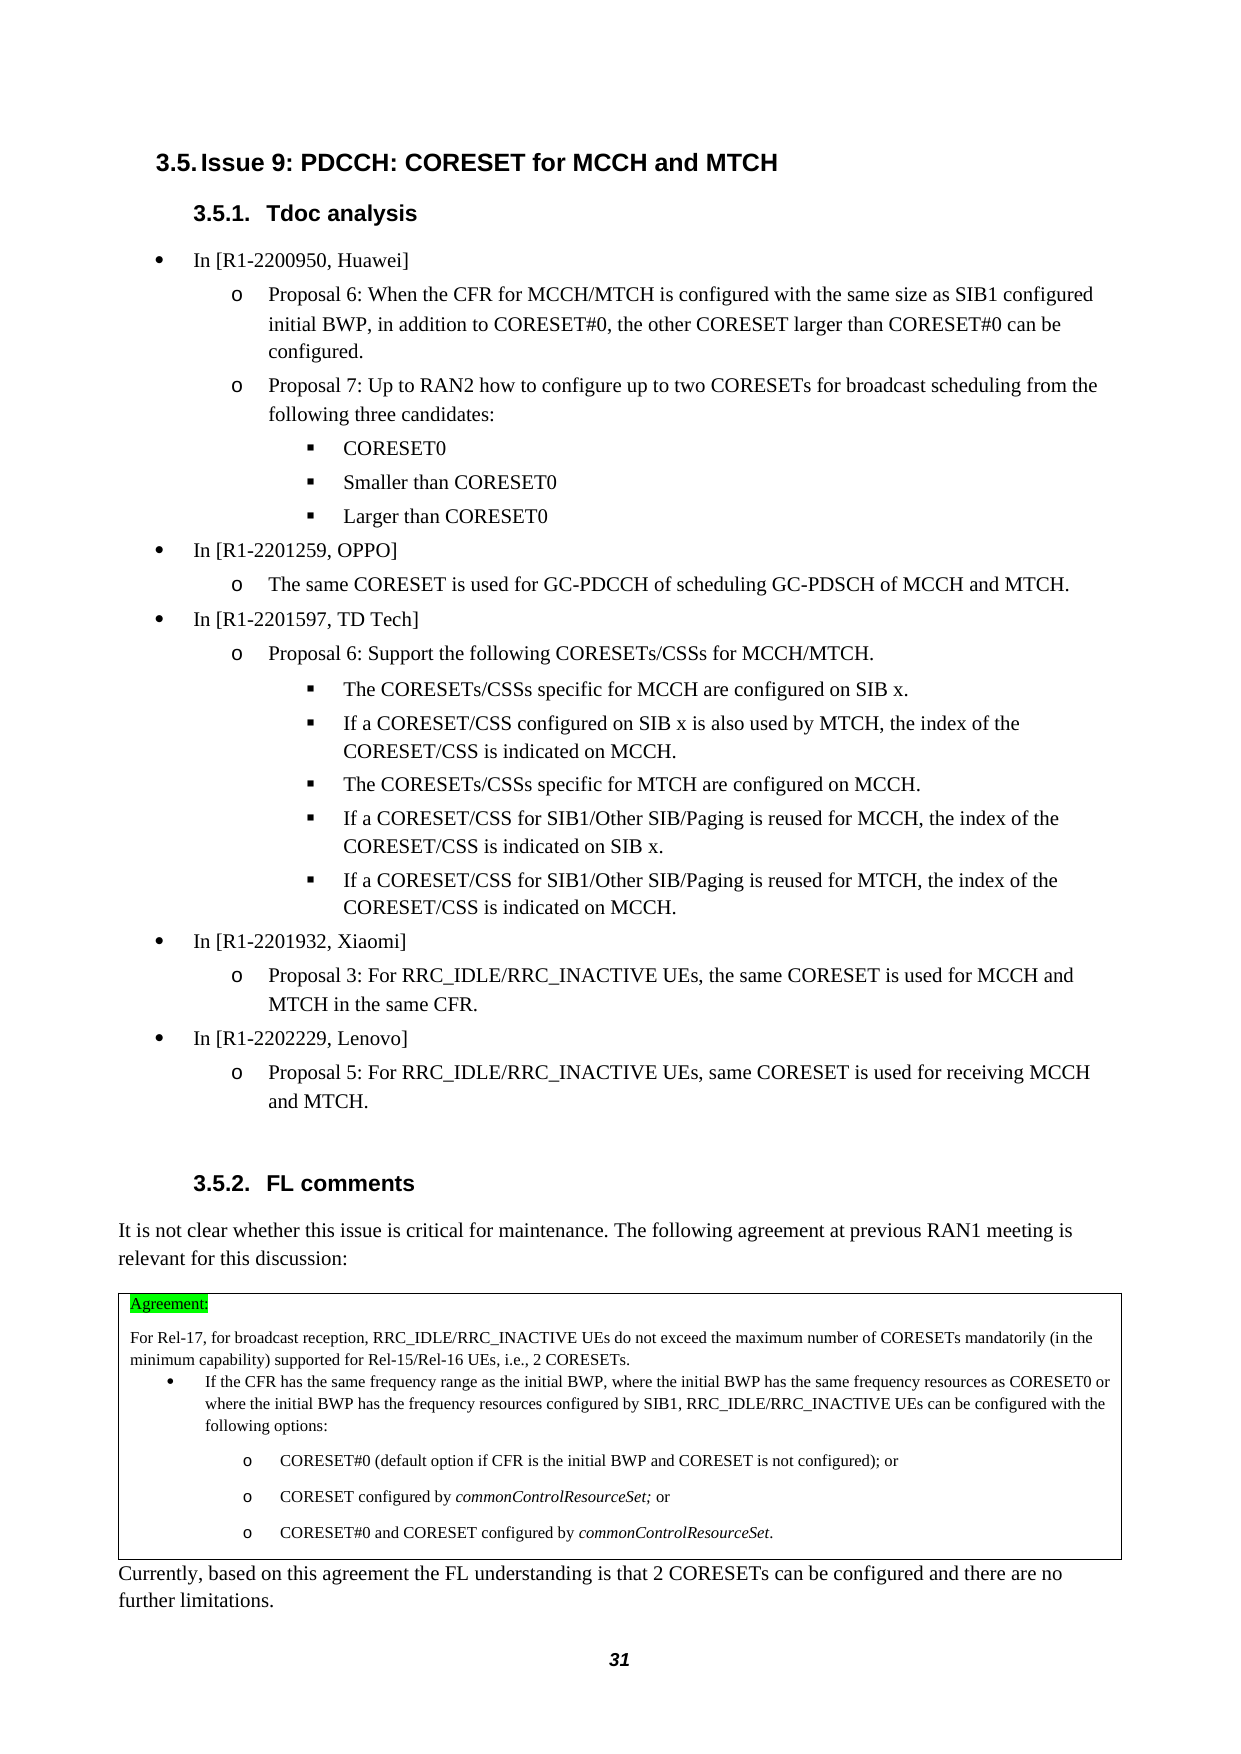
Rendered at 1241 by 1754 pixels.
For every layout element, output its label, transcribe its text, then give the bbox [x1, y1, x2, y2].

list Proposal 7: Up to RAN2 how to configure up to two CORESETs for broadcast scheduling from the following three candidates: [231, 373, 1122, 426]
list In [R1-2200950, Huawei] [156, 248, 1122, 272]
text It is not clear whether this issue is critical for maintenance. The following agreement at previous RAN1 meeting is relevant for this discussion: [118, 1218, 1122, 1270]
table_header Agreement: For Rel-17, for broadcast reception, RRC_IDLE/RRC_INACTIVE UEs do not exceed the maximum number of CORESETs mandatorily (in the minimum capability) supported for Rel-15/Rel-16 UEs, i.e., 2 CORESETs. If the CFR has the same frequency range as the initial BWP, where the initial BWP has the same frequency resources as CORESET0 or where the initial BWP has the frequency resources configured by SIB1, RRC_IDLE/RRC_INACTIVE UEs can be configured with the following options: CORESET#0 (default option if CFR is the initial BWP and CORESET is not configured); or CORESET configured by commonControlResourceSet; or CORESET#0 and CORESET configured by commonControlResourceSet. [119, 1294, 1121, 1559]
list The same CORESET is used for GC-PDCCH of scheduling GC-PDSCH of MCCH and MTCH. [231, 572, 1122, 597]
list In [R1-2202229, Lenovo] [156, 1026, 1122, 1050]
list If a CORESET/CSS for SIB1/Other SIB/Paging is reused for MCCH, the index of the CORESET/CSS is indicated on SIB x. [306, 806, 1122, 858]
subtitle Tdoc analysis [193, 199, 1122, 226]
list In [R1-2201597, TD Tech] [156, 607, 1122, 631]
list In [R1-2201932, Xiaomi] [156, 929, 1122, 953]
text Currently, based on this agreement the FL understanding is that 2 CORESETs can be configured and there are no further limitations. [118, 1560, 1122, 1612]
list Proposal 6: When the CFR for MCCH/MTCH is configured with the same size as SIB1 configured initial BWP, in addition to CORESET#0, the other CORESET larger than CORESET#0 can be configured. [231, 282, 1122, 363]
subtitle FL comments [193, 1169, 1122, 1196]
list Larger than CORESET0 [306, 504, 1122, 528]
list Proposal 5: For RRC_IDLE/RRC_INACTIVE UEs, same CORESET is used for receiving MCCH and MTCH. [231, 1060, 1122, 1113]
list In [R1-2201259, OPPO] [156, 538, 1122, 562]
list The CORESETs/CSSs specific for MCCH are configured on SIB x. [306, 677, 1122, 701]
list The CORESETs/CSSs specific for MTCH are configured on MCCH. [306, 772, 1122, 796]
subtitle Issue 9: PDCCH: CORESET for MCCH and MTCH [156, 148, 1122, 176]
list If a CORESET/CSS for SIB1/Other SIB/Paging is reused for MTCH, the index of the CORESET/CSS is indicated on MCCH. [306, 868, 1122, 919]
list CORESET0 [306, 436, 1122, 460]
list Proposal 3: For RRC_IDLE/RRC_INACTIVE UEs, the same CORESET is used for MCCH and MTCH in the same CFR. [231, 963, 1122, 1016]
list If a CORESET/CSS configured on SIB x is also used by MTCH, the index of the CORESET/CSS is indicated on MCCH. [306, 711, 1122, 763]
list Smaller than CORESET0 [306, 470, 1122, 494]
list Proposal 6: Support the following CORESETs/CSSs for MCCH/MTCH. [231, 641, 1122, 667]
